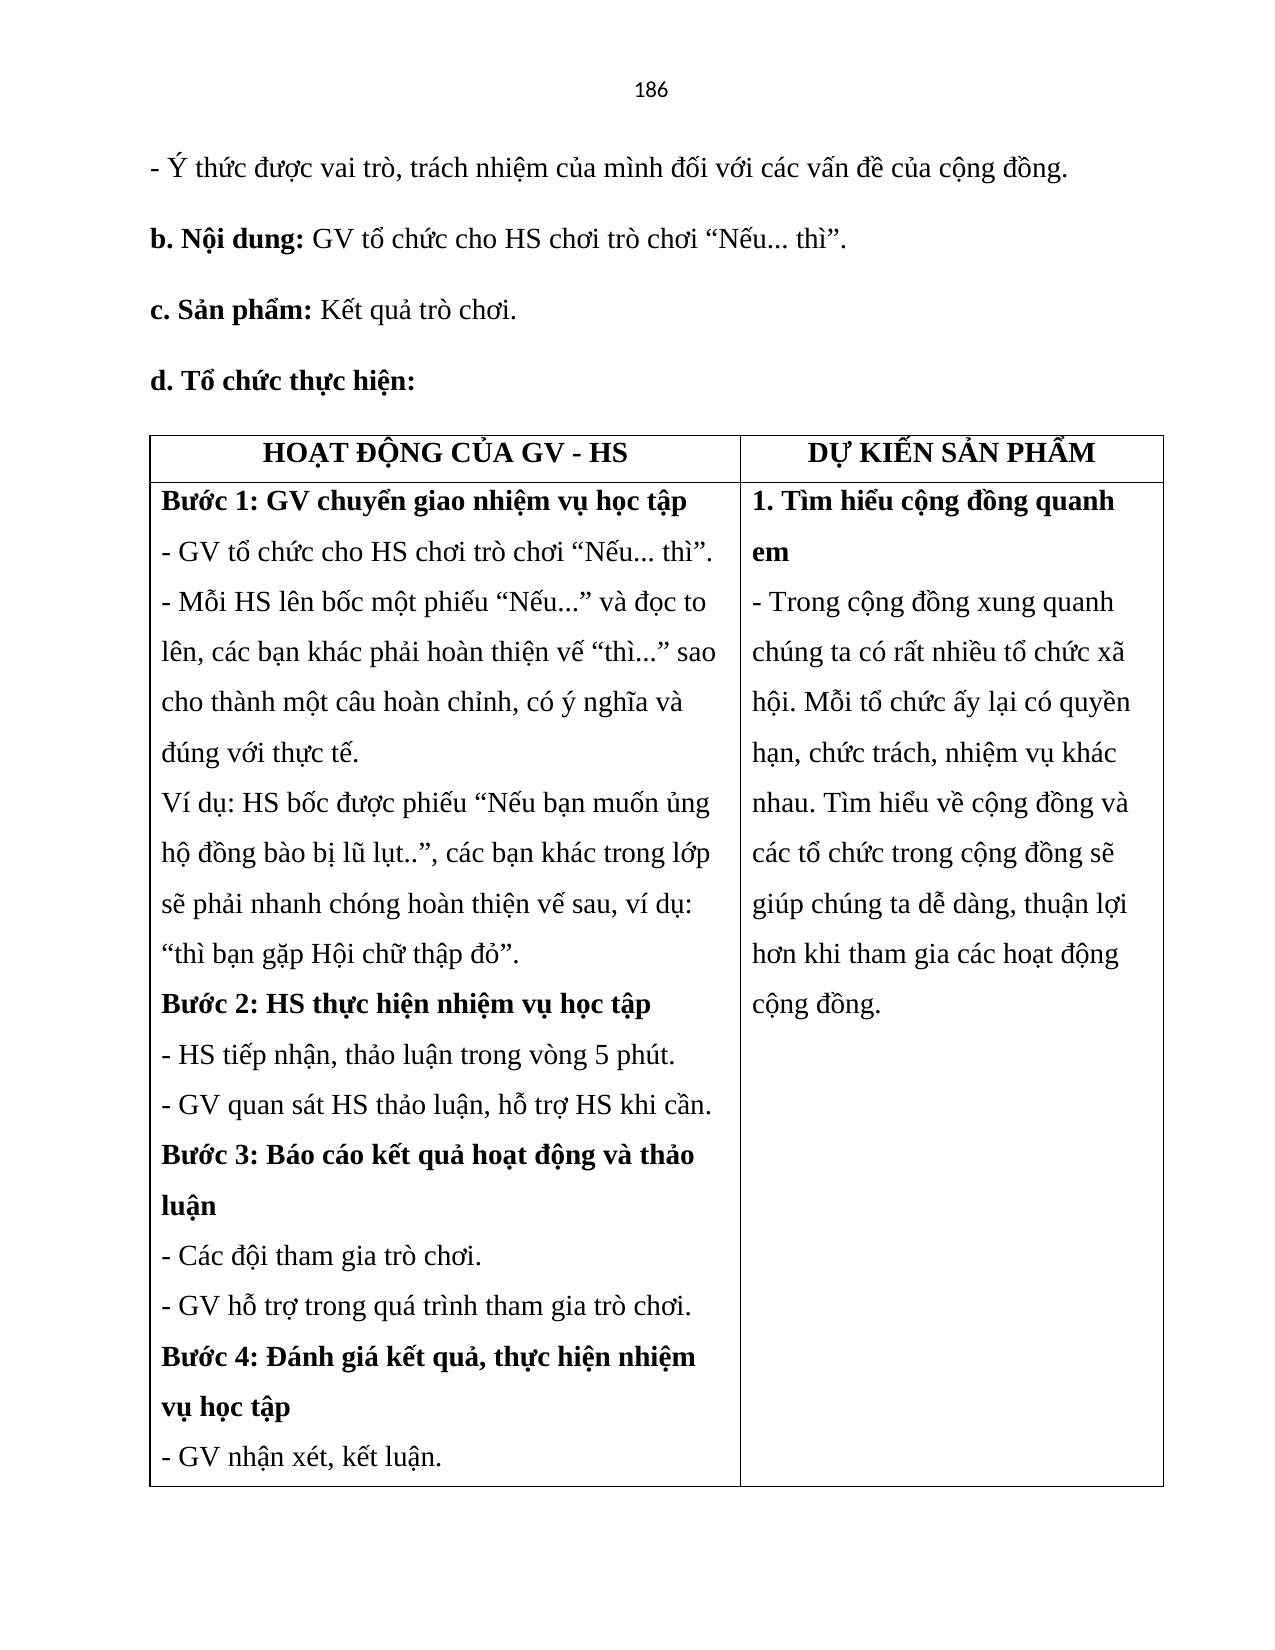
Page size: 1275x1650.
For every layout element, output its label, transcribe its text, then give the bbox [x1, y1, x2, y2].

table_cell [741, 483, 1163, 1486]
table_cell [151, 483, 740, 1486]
text b. Nội dung: GV tổ chức cho HS chơi trò chơi “Nếu... thì”. [150, 221, 1152, 255]
text d. Tổ chức thực hiện: [150, 363, 1152, 397]
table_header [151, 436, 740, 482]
text c. Sản phẩm: Kết quả trò chơi. [150, 292, 1152, 326]
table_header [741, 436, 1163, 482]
text - Ý thức được vai trò, trách nhiệm của mình đối với các vấn đề của cộng đồng. [150, 150, 1152, 183]
